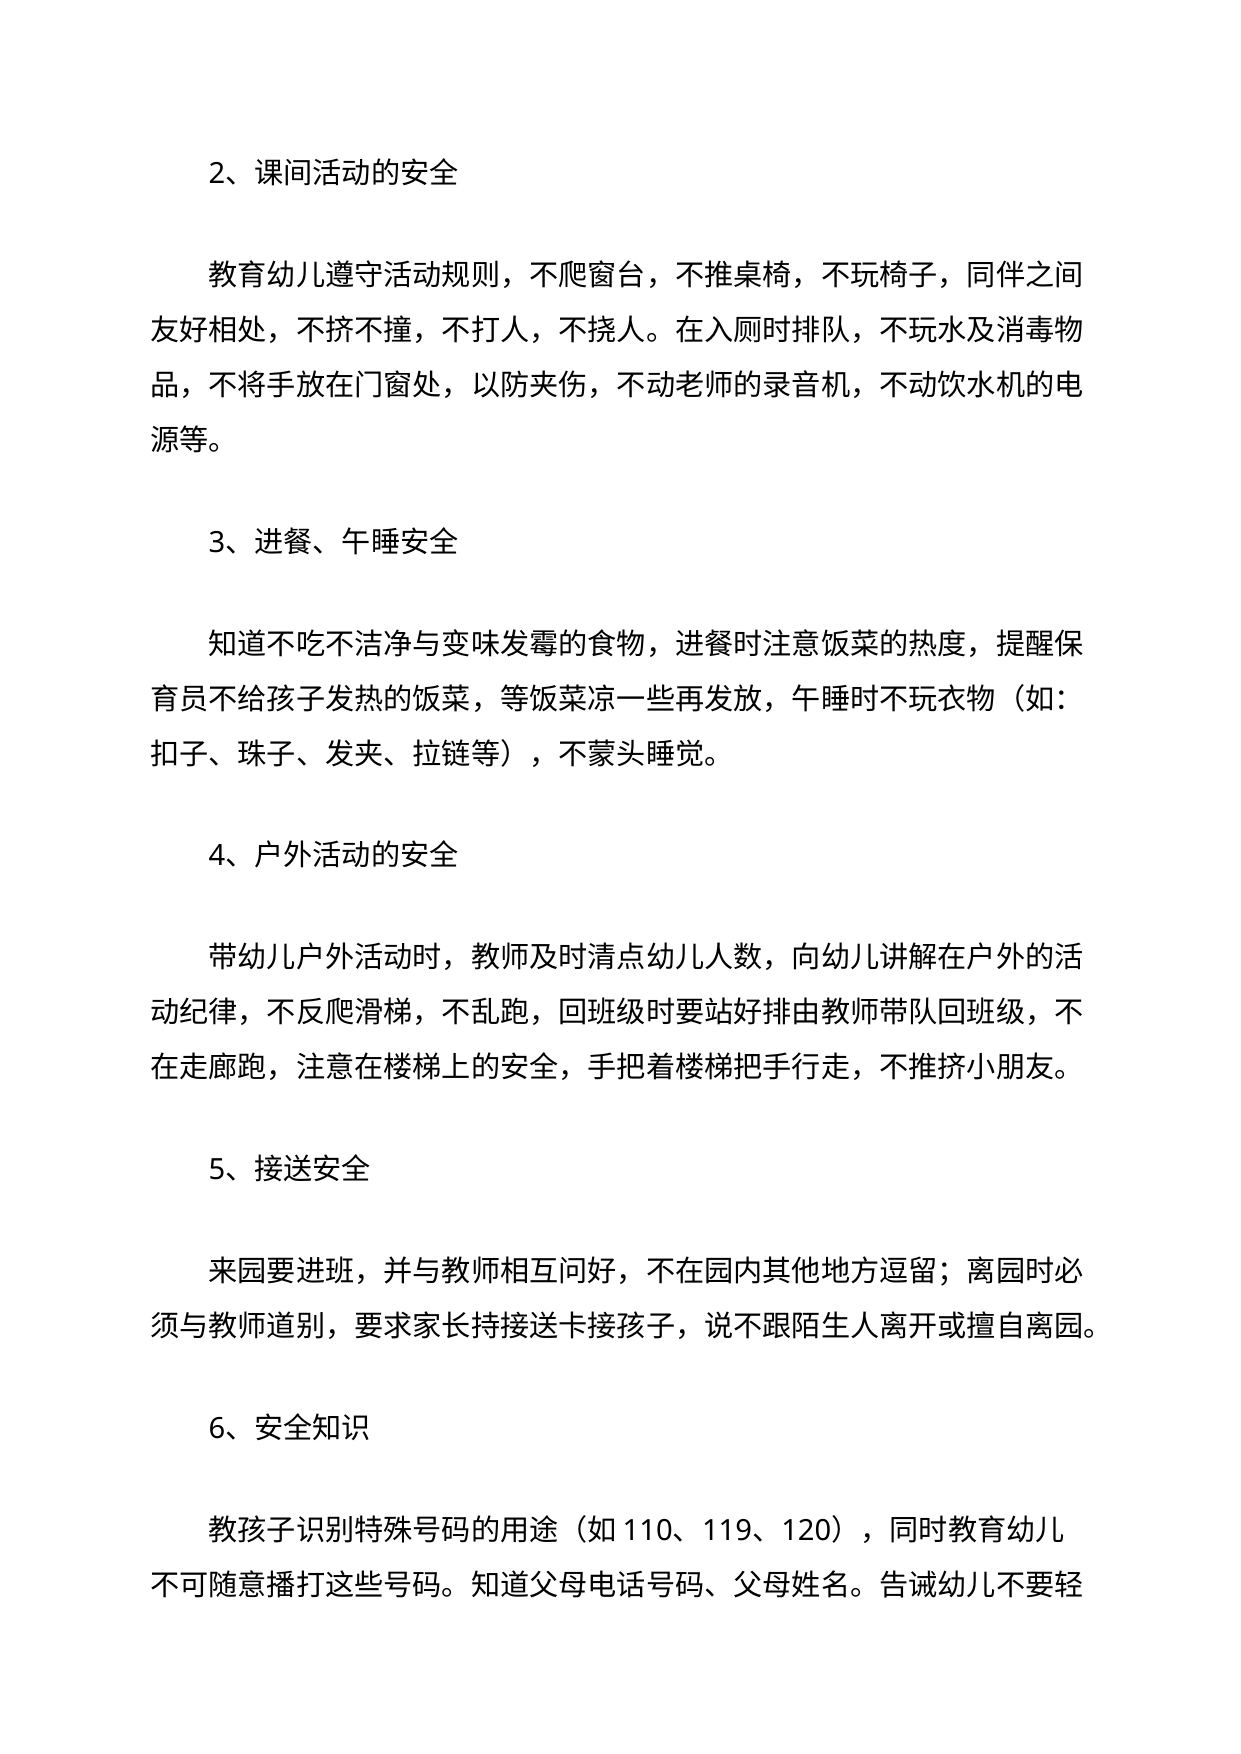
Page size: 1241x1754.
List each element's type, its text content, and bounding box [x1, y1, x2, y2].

text 3、进餐、午睡安全 [150, 518, 1090, 561]
text 带幼儿户外活动时，教师及时清点幼儿人数，向幼儿讲解在户外的活动纪律，不反爬滑梯，不乱跑，回班级时要站好排由教师带队回班级，不在走廊跑，注意在楼梯上的安全，手把着楼梯把手行走，不推挤小朋友。 [150, 934, 1090, 1086]
text 2、课间活动的安全 [150, 150, 1090, 192]
text 6、安全知识 [150, 1404, 1090, 1447]
text 5、接送安全 [150, 1146, 1090, 1188]
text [150, 1506, 1090, 1603]
text 4、户外活动的安全 [150, 832, 1090, 874]
text 教育幼儿遵守活动规则，不爬窗台，不推桌椅，不玩椅子，同伴之间友好相处，不挤不撞，不打人，不挠人。在入厕时排队，不玩水及消毒物品，不将手放在门窗处，以防夹伤，不动老师的录音机，不动饮水机的电源等。 [150, 252, 1090, 459]
text 来园要进班，并与教师相互问好，不在园内其他地方逗留；离园时必须与教师道别，要求家长持接送卡接孩子，说不跟陌生人离开或擅自离园。 [150, 1247, 1090, 1345]
text 知道不吃不洁净与变味发霉的食物，进餐时注意饭菜的热度，提醒保育员不给孩子发热的饭菜，等饭菜凉一些再发放，午睡时不玩衣物（如：扣子、珠子、发夹、拉链等），不蒙头睡觉。 [150, 620, 1090, 772]
